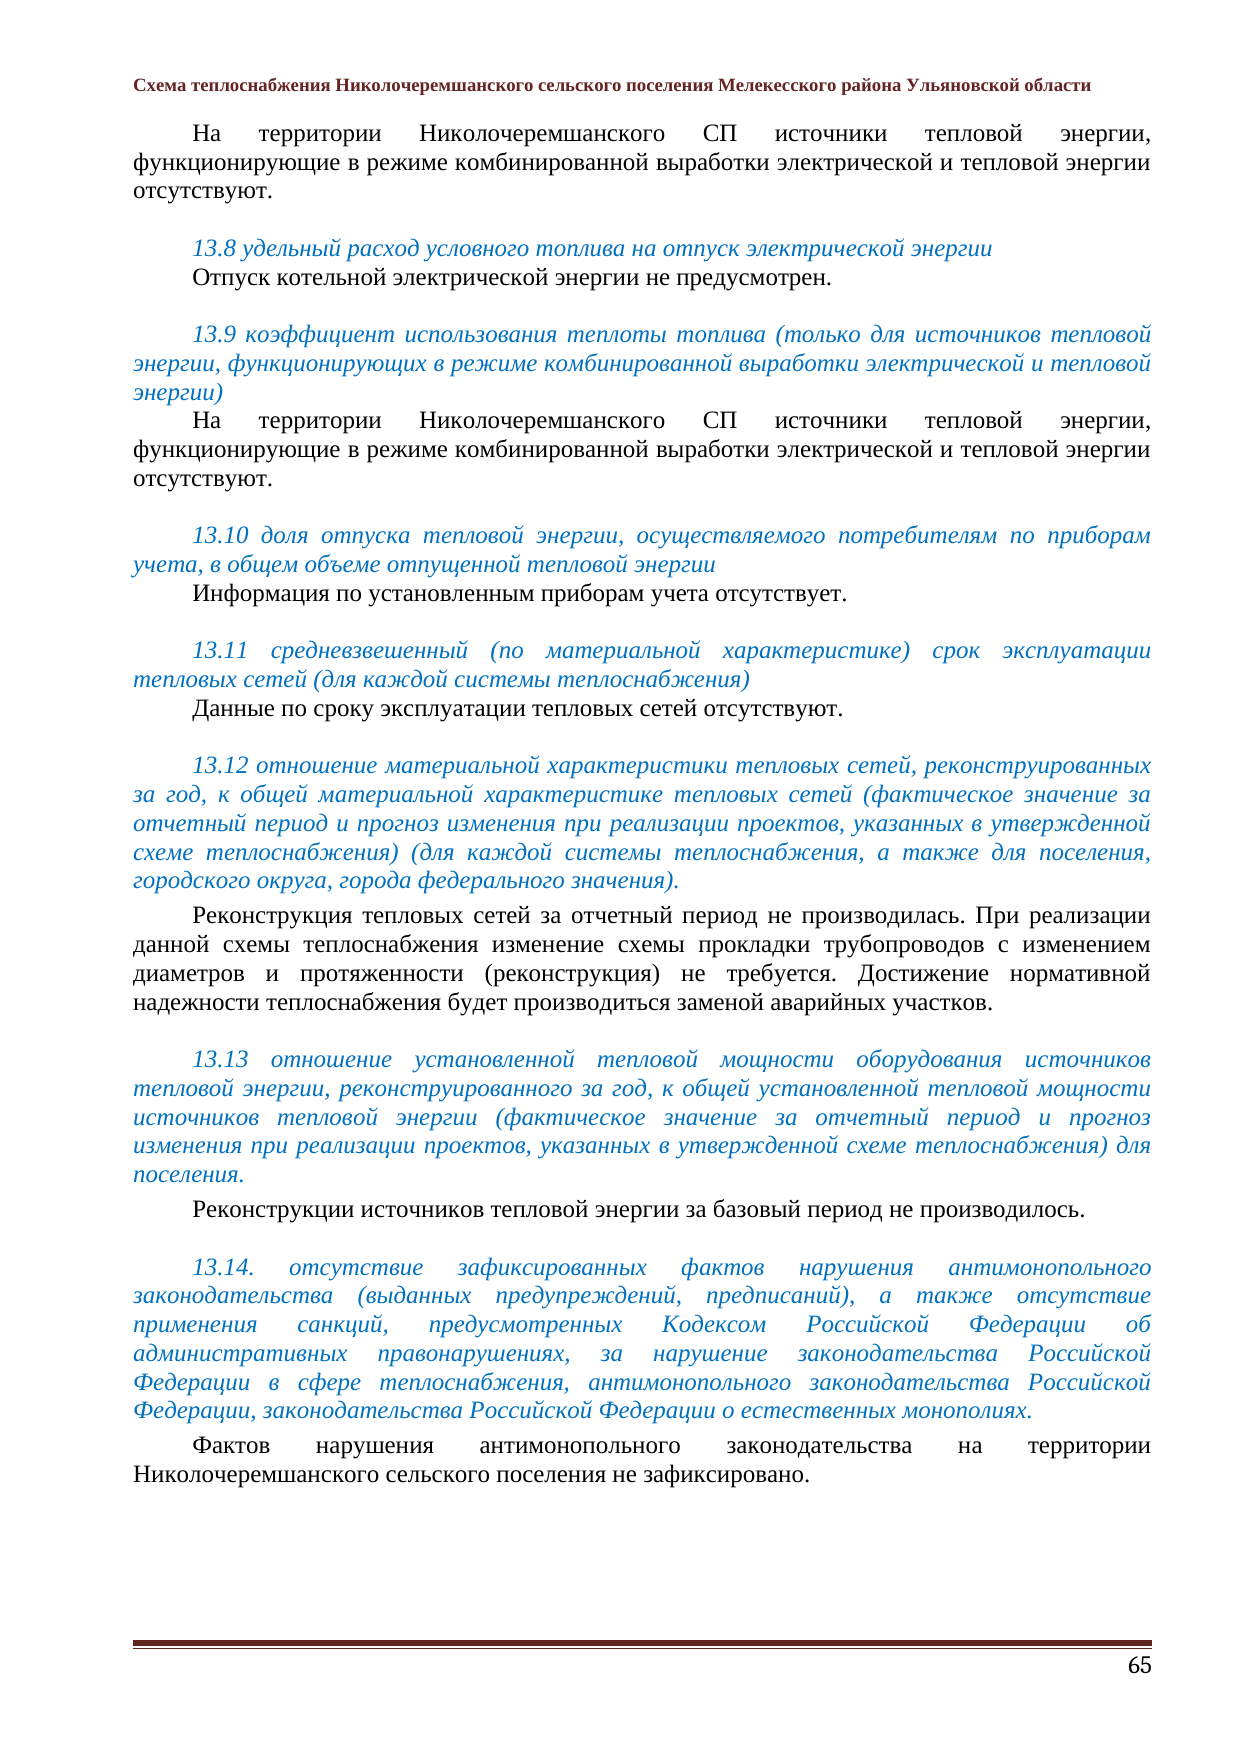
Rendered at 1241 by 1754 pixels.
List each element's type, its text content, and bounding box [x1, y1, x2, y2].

text 13.13 отношение установленной тепловой мощности оборудования источников тепловой энергии, реконструированного за год, к общей установленной тепловой мощности источников тепловой энергии (фактическое значение за отчетный период и прогноз изменения при реализации проектов, указанных в утвержденной схеме теплоснабжения) для поселения. [133, 1044, 1152, 1188]
text 13.8 удельный расход условного топлива на отпуск электрической энергии [133, 233, 1152, 262]
text На территории Николочеремшанского СП источники тепловой энергии, функционирующие в режиме комбинированной выработки электрической и тепловой энергии отсутствуют. [133, 118, 1152, 204]
text 13.14. отсутствие зафиксированных фактов нарушения антимонопольного законодательства (выданных предупреждений, предписаний), а также отсутствие применения санкций, предусмотренных Кодексом Российской Федерации об административных правонарушениях, за нарушение законодательства Российской Федерации в сфере теплоснабжения, антимонопольного законодательства Российской Федерации, законодательства Российской Федерации о естественных монополиях. [133, 1252, 1152, 1424]
text Реконструкции источников тепловой энергии за базовый период не производилось. [133, 1194, 1152, 1223]
text 13.12 отношение материальной характеристики тепловых сетей, реконструированных за год, к общей материальной характеристике тепловых сетей (фактическое значение за отчетный период и прогноз изменения при реализации проектов, указанных в утвержденной схеме теплоснабжения) (для каждой системы теплоснабжения, а также для поселения, городского округа, города федерального значения). [133, 751, 1152, 894]
text Отпуск котельной электрической энергии не предусмотрен. [133, 262, 1152, 291]
text На территории Николочеремшанского СП источники тепловой энергии, функционирующие в режиме комбинированной выработки электрической и тепловой энергии отсутствуют. [133, 406, 1152, 492]
text 13.11 средневзвешенный (по материальной характеристике) срок эксплуатации тепловых сетей (для каждой системы теплоснабжения) [133, 636, 1152, 693]
text 13.9 коэффициент использования теплоты топлива (только для источников тепловой энергии, функционирующих в режиме комбинированной выработки электрической и тепловой энергии) [133, 319, 1152, 406]
text 13.10 доля отпуска тепловой энергии, осуществляемого потребителям по приборам учета, в общем объеме отпущенной тепловой энергии [133, 521, 1152, 578]
text Фактов нарушения антимонопольного законодательства на территории Николочеремшанского сельского поселения не зафиксировано. [133, 1431, 1152, 1488]
text Реконструкция тепловых сетей за отчетный период не производилась. При реализации данной схемы теплоснабжения изменение схемы прокладки трубопроводов с изменением диаметров и протяженности (реконструкция) не требуется. Достижение нормативной надежности теплоснабжения будет производиться заменой аварийных участков. [133, 901, 1152, 1016]
text Информация по установленным приборам учета отсутствует. [133, 578, 1152, 607]
text Данные по сроку эксплуатации тепловых сетей отсутствуют. [133, 693, 1152, 722]
